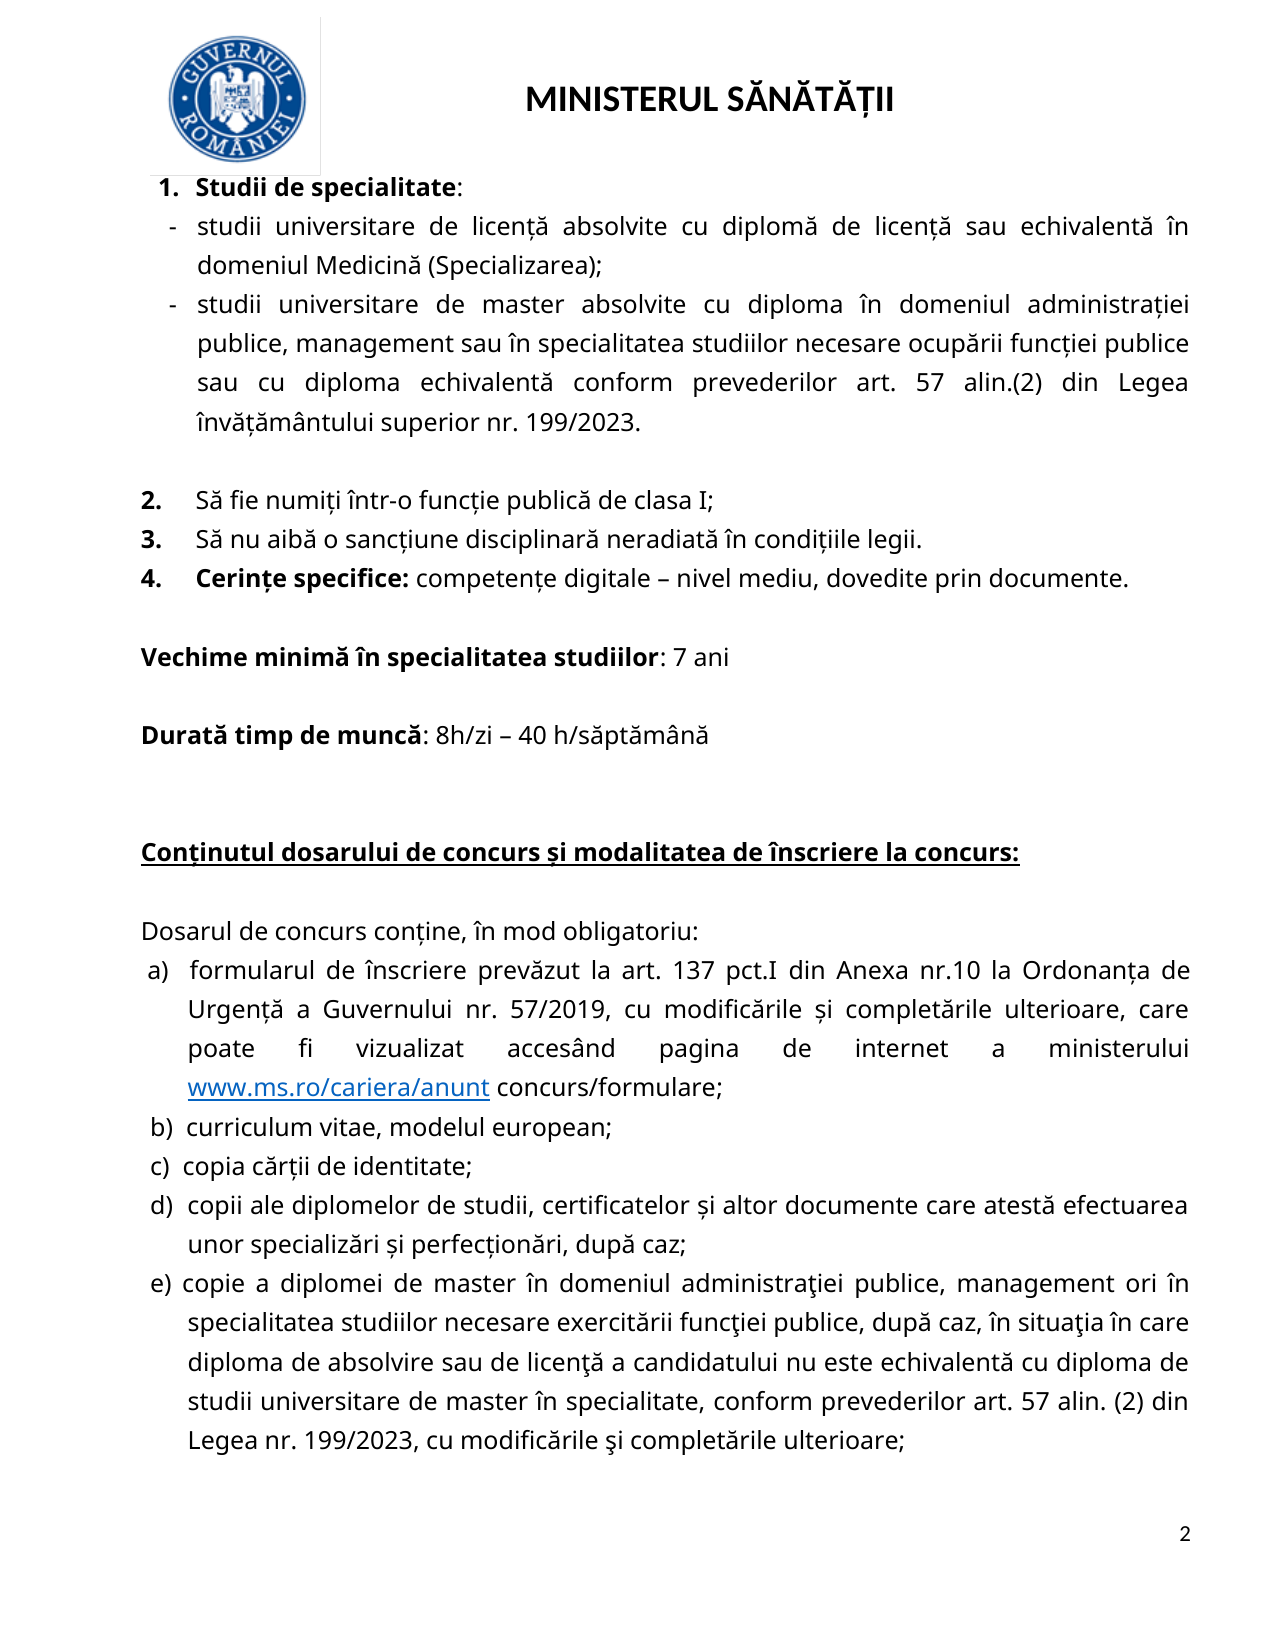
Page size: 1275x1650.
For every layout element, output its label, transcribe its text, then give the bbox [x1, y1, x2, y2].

text Durată timp de muncă: 8h/zi – 40 h/săptămână [141, 717, 1191, 752]
list studii universitare de licență absolvite cu diplomă de licență sau echivalentă în domeniul Medicină (Specializarea); [169, 208, 1191, 282]
list Să fie numiți într-o funcție publică de clasa I; [141, 482, 1191, 517]
text Vechime minimă în specialitatea studiilor: 7 ani [141, 639, 1191, 673]
list Studii de specialitate: [158, 169, 1191, 203]
picture [150, 17, 322, 177]
list Cerințe specifice: competențe digitale – nivel mediu, dovedite prin documente. [141, 561, 1191, 595]
text Conținutul dosarului de concurs și modalitatea de înscriere la concurs: [141, 835, 1191, 869]
text a) formularul de înscriere prevăzut la art. 137 pct.I din Anexa nr.10 la Ordonanța de Urgență a Guvernului nr. 57/2019, cu modificările și completările ulterioare, care poate fi vizualizat accesând pagina de internet a ministerului www.ms.ro/cariera/anunt concurs/formulare; [141, 952, 1191, 1104]
list Să nu aibă o sancțiune disciplinară neradiată în condițiile legii. [141, 522, 1191, 556]
list studii universitare de master absolvite cu diploma în domeniul administrației publice, management sau în specialitatea studiilor necesare ocupării funcției publice sau cu diploma echivalentă conform prevederilor art. 57 alin.(2) din Legea învățământului superior nr. 199/2023. [169, 287, 1191, 438]
text e) copie a diplomei de master în domeniul administraţiei publice, management ori în specialitatea studiilor necesare exercitării funcţiei publice, după caz, în situaţia în care diploma de absolvire sau de licenţă a candidatului nu este echivalentă cu diploma de studii universitare de master în specialitate, conform prevederilor art. 57 alin. (2) din Legea nr. 199/2023, cu modificările şi completările ulterioare; [150, 1266, 1191, 1457]
text c) copia cărţii de identitate; [150, 1148, 1191, 1182]
text b) curriculum vitae, modelul european; [150, 1109, 1191, 1143]
text d) copii ale diplomelor de studii, certificatelor și altor documente care atestă efectuarea unor specializări și perfecționări, după caz; [150, 1187, 1191, 1261]
text Dosarul de concurs conține, în mod obligatoriu: [141, 913, 1191, 947]
